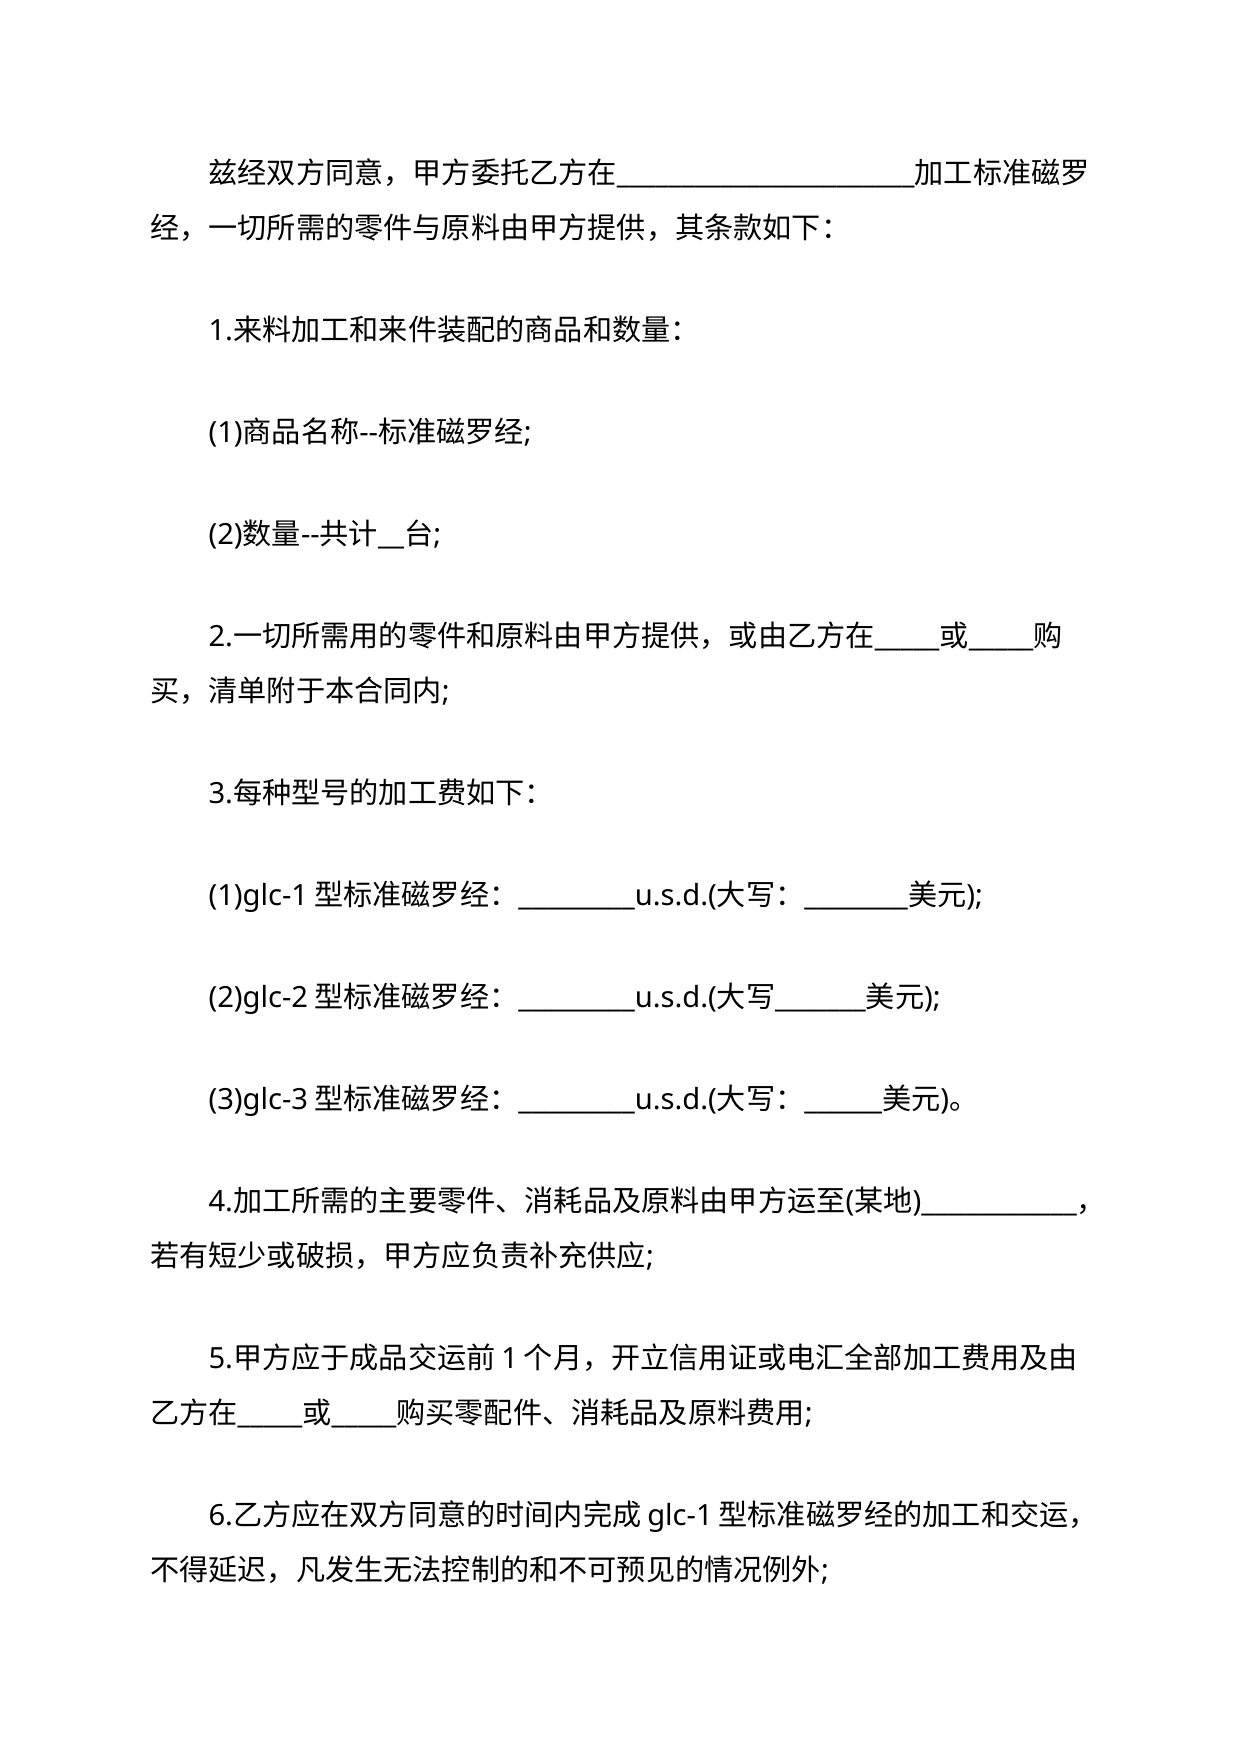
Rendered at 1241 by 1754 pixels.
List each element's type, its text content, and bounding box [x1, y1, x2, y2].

text 6.乙方应在双方同意的时间内完成glc-1型标准磁罗经的加工和交运，不得延迟，凡发生无法控制的和不可预见的情况例外; [150, 1492, 1090, 1589]
text 4.加工所需的主要零件、消耗品及原料由甲方运至(某地)____________，若有短少或破损，甲方应负责补充供应; [150, 1178, 1090, 1275]
text 兹经双方同意，甲方委托乙方在_______________________加工标准磁罗经，一切所需的零件与原料由甲方提供，其条款如下： [150, 150, 1090, 247]
text (1)商品名称--标准磁罗经; [150, 409, 1090, 451]
text 5.甲方应于成品交运前1个月，开立信用证或电汇全部加工费用及由乙方在_____或_____购买零配件、消耗品及原料费用; [150, 1334, 1090, 1432]
text 3.每种型号的加工费如下： [150, 770, 1090, 812]
text (2)数量--共计__台; [150, 511, 1090, 553]
text (1)glc-1型标准磁罗经：_________u.s.d.(大写：________美元); [150, 872, 1090, 914]
text (3)glc-3型标准磁罗经：_________u.s.d.(大写：______美元)。 [150, 1076, 1090, 1118]
text 1.来料加工和来件装配的商品和数量： [150, 307, 1090, 349]
text 2.一切所需用的零件和原料由甲方提供，或由乙方在_____或_____购买，清单附于本合同内; [150, 613, 1090, 710]
text (2)glc-2型标准磁罗经：_________u.s.d.(大写_______美元); [150, 974, 1090, 1016]
